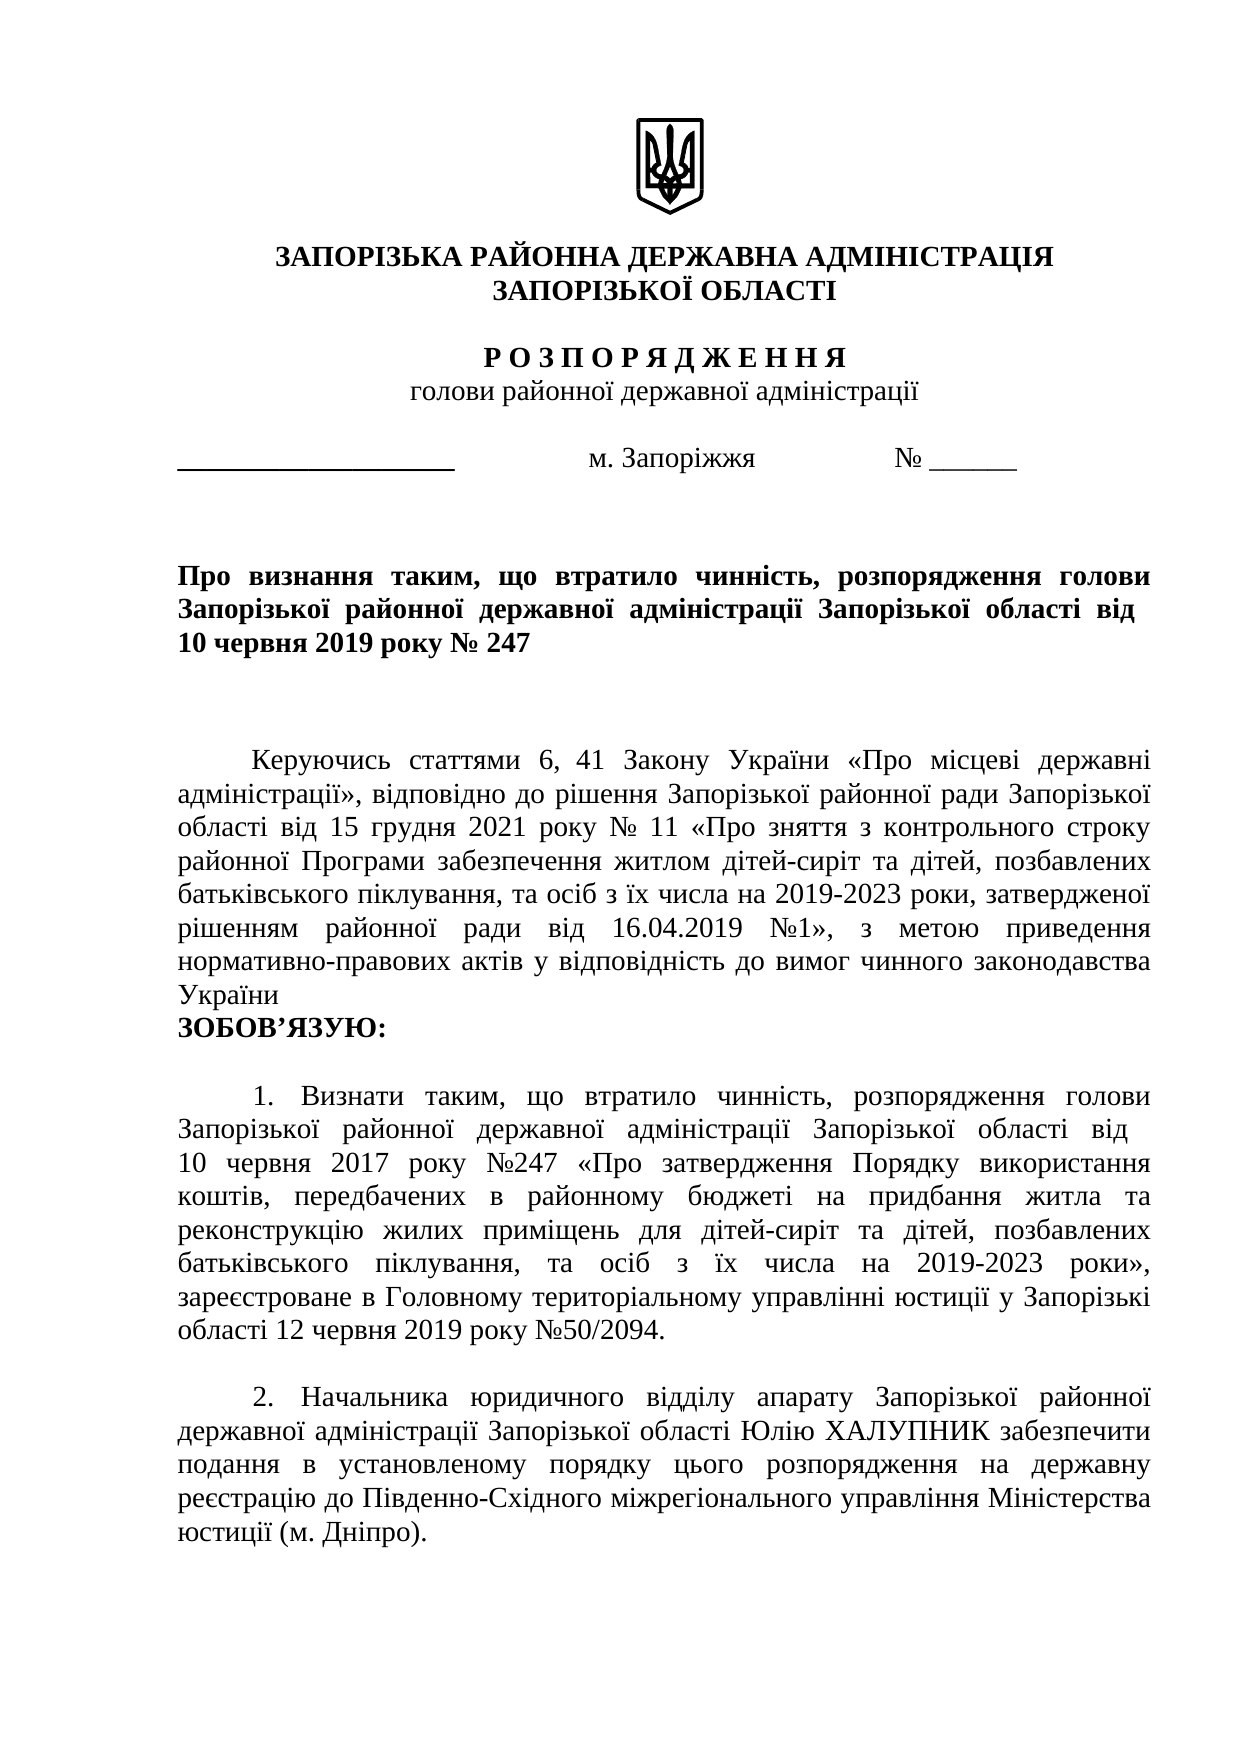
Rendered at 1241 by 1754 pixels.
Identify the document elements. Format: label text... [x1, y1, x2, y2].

text Керуючись статтями 6, 41 Закону України «Про місцеві державні адміністрації», відповідно до рішення Запорізької районної ради Запорізької області від 15 грудня 2021 року № 11 «Про зняття з контрольного строку районної Програми забезпечення житлом дітей-сиріт та дітей, позбавлених батьківського піклування, та осіб з їх числа на 2019-2023 роки, затвердженої рішенням районної ради від 16.04.2019 №1», з метою приведення нормативно-правових актів у відповідність до вимог чинного законодавства України [177, 742, 1152, 1011]
table_header м. Запоріжжя [577, 440, 771, 474]
list Начальника юридичного відділу апарату Запорізької районної державної адміністрації Запорізької області Юлію ХАЛУПНИК забезпечити подання в установленому порядку цього розпорядження на державну реєстрацію до Південно-Східного міжрегіонального управління Міністерства юстиції (м. Дніпро). [177, 1379, 1152, 1547]
text Р О З П О Р Я Д Ж Е Н Н Я [177, 340, 1152, 373]
text голови районної державної адміністрації [177, 373, 1152, 407]
list Визнати таким, що втратило чинність, розпорядження голови Запорізької районної державної адміністрації Запорізької області від 10 червня 2017 року №247 «Про затвердження Порядку використання коштів, передбачених в районному бюджеті на придбання житла та реконструкцію жилих приміщень для дітей-сиріт та дітей, позбавлених батьківського піклування, та осіб з їх числа на 2019-2023 роки», зареєстроване в Головному територіальному управлінні юстиції у Запорізькі області 12 червня 2019 року №50/2094. [177, 1078, 1152, 1346]
table_header № ______ [771, 440, 1140, 474]
text ЗОБОВ’ЯЗУЮ: [177, 1011, 1152, 1044]
table_header ЗАПОРІЗЬКА РАЙОННА ДЕРЖАВНА АДМІНІСТРАЦІЯ ЗАПОРІЗЬКОЇ ОБЛАСТІ [166, 118, 1163, 340]
table_header ___________________ [166, 440, 577, 474]
text Про визнання таким, що втратило чинність, розпорядження голови Запорізької районної державної адміністрації Запорізької області від 10 червня 2019 року № 247 [177, 558, 1152, 658]
